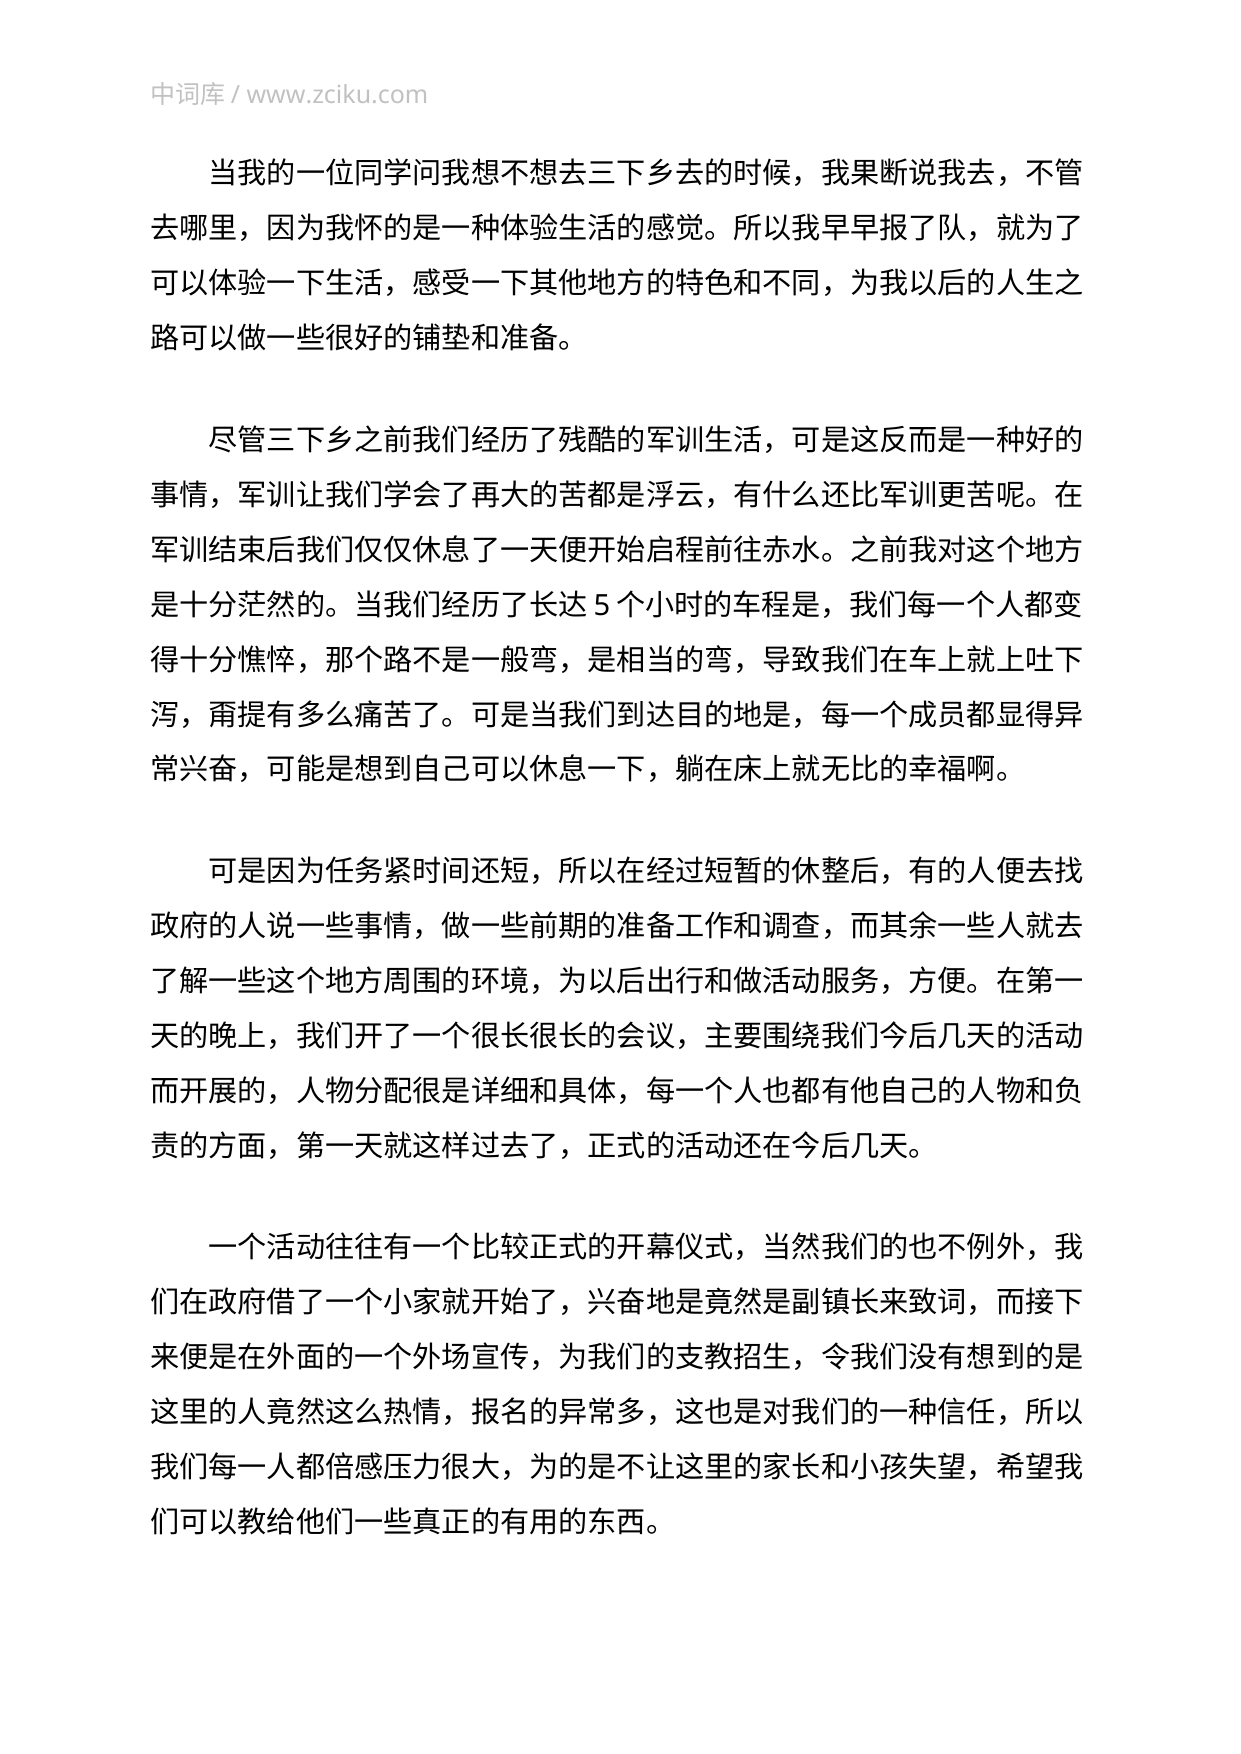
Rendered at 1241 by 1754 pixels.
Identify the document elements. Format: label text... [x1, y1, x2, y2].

text 一个活动往往有一个比较正式的开幕仪式，当然我们的也不例外，我们在政府借了一个小家就开始了，兴奋地是竟然是副镇长来致词，而接下来便是在外面的一个外场宣传，为我们的支教招生，令我们没有想到的是这里的人竟然这么热情，报名的异常多，这也是对我们的一种信任，所以我们每一人都倍感压力很大，为的是不让这里的家长和小孩失望，希望我们可以教给他们一些真正的有用的东西。 [150, 1224, 1090, 1541]
text 尽管三下乡之前我们经历了残酷的军训生活，可是这反而是一种好的事情，军训让我们学会了再大的苦都是浮云，有什么还比军训更苦呢。在军训结束后我们仅仅休息了一天便开始启程前往赤水。之前我对这个地方是十分茫然的。当我们经历了长达5个小时的车程是，我们每一个人都变得十分憔悴，那个路不是一般弯，是相当的弯，导致我们在车上就上吐下泻，甭提有多么痛苦了。可是当我们到达目的地是，每一个成员都显得异常兴奋，可能是想到自己可以休息一下，躺在床上就无比的幸福啊。 [150, 416, 1090, 788]
text 可是因为任务紧时间还短，所以在经过短暂的休整后，有的人便去找政府的人说一些事情，做一些前期的准备工作和调查，而其余一些人就去了解一些这个地方周围的环境，为以后出行和做活动服务，方便。在第一天的晚上，我们开了一个很长很长的会议，主要围绕我们今后几天的活动而开展的，人物分配很是详细和具体，每一个人也都有他自己的人物和负责的方面，第一天就这样过去了，正式的活动还在今后几天。 [150, 848, 1090, 1164]
text 当我的一位同学问我想不想去三下乡去的时候，我果断说我去，不管去哪里，因为我怀的是一种体验生活的感觉。所以我早早报了队，就为了可以体验一下生活，感受一下其他地方的特色和不同，为我以后的人生之路可以做一些很好的铺垫和准备。 [150, 150, 1090, 357]
